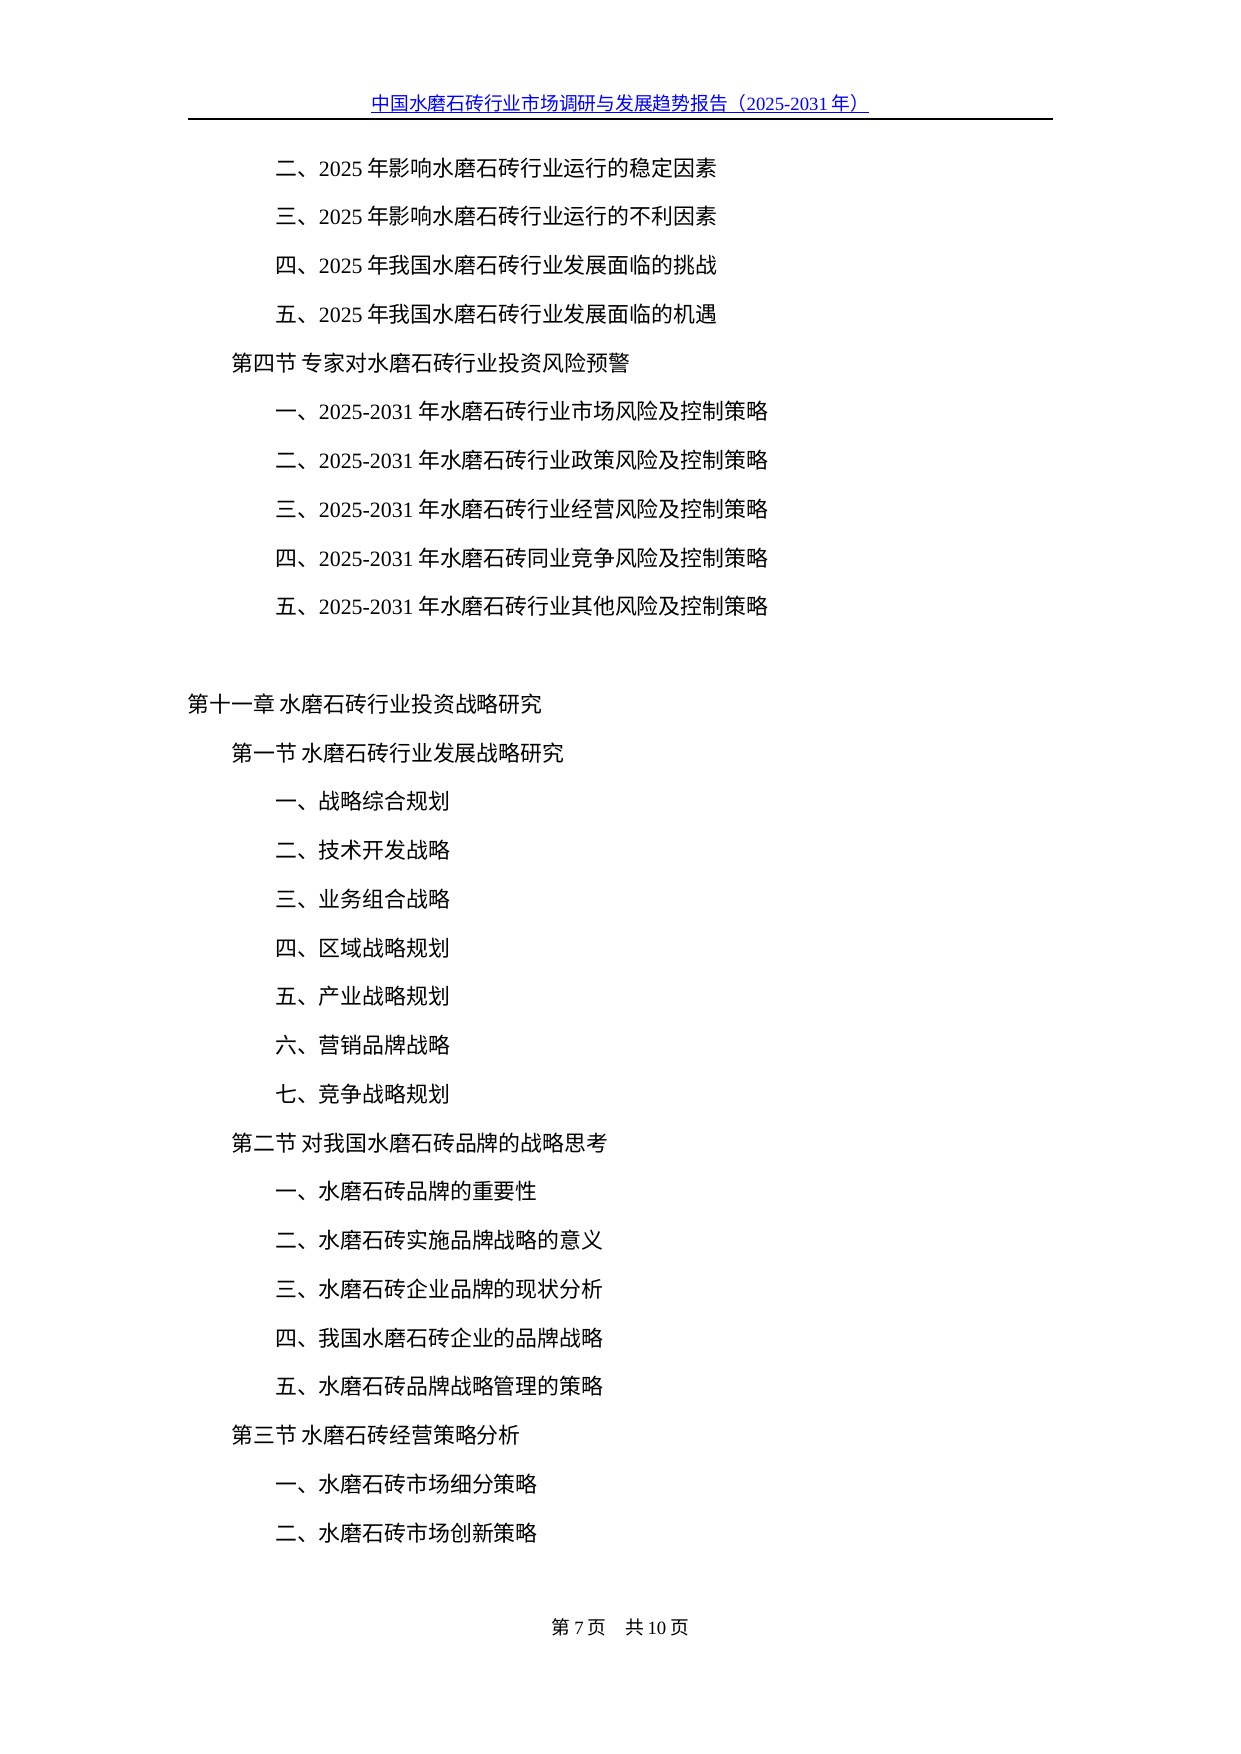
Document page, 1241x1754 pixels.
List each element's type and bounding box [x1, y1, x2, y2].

text [187, 150, 1053, 1548]
